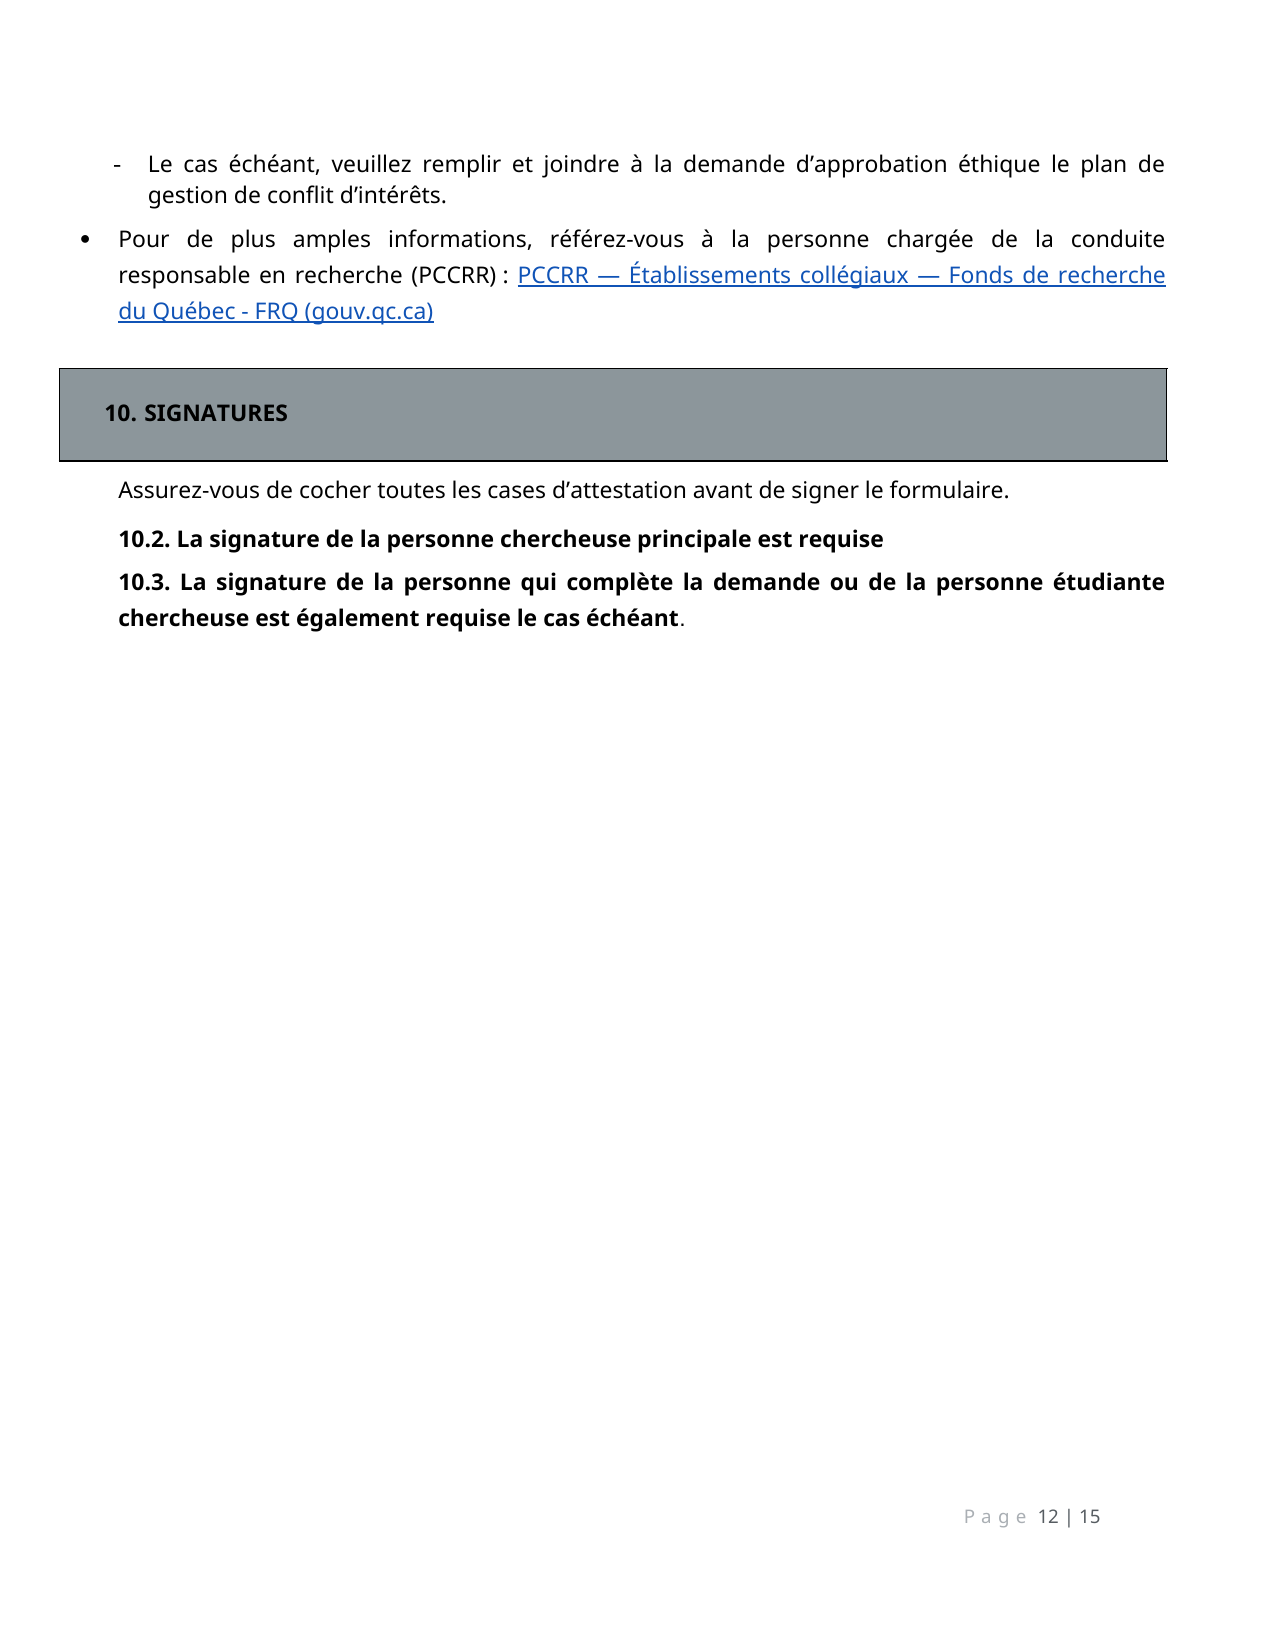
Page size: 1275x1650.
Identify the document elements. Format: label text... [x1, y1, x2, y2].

text Assurez-vous de cocher toutes les cases d’attestation avant de signer le formulaire. [118, 474, 1167, 505]
list Pour de plus amples informations, référez-vous à la personne chargée de la conduite responsable en recherche (PCCRR) : PCCRR — Établissements collégiaux — Fonds de recherche du Québec - FRQ (gouv.qc.ca) [81, 223, 1167, 326]
list Le cas échéant, veuillez remplir et joindre à la demande d’approbation éthique le plan de gestion de conflit d’intérêts. [110, 148, 1167, 210]
table_header Signatures [60, 369, 1166, 460]
text 10.2. La signature de la personne chercheuse principale est requise [118, 523, 1167, 554]
text 10.3. La signature de la personne qui complète la demande ou de la personne étudiante chercheuse est également requise le cas échéant. [118, 566, 1167, 633]
